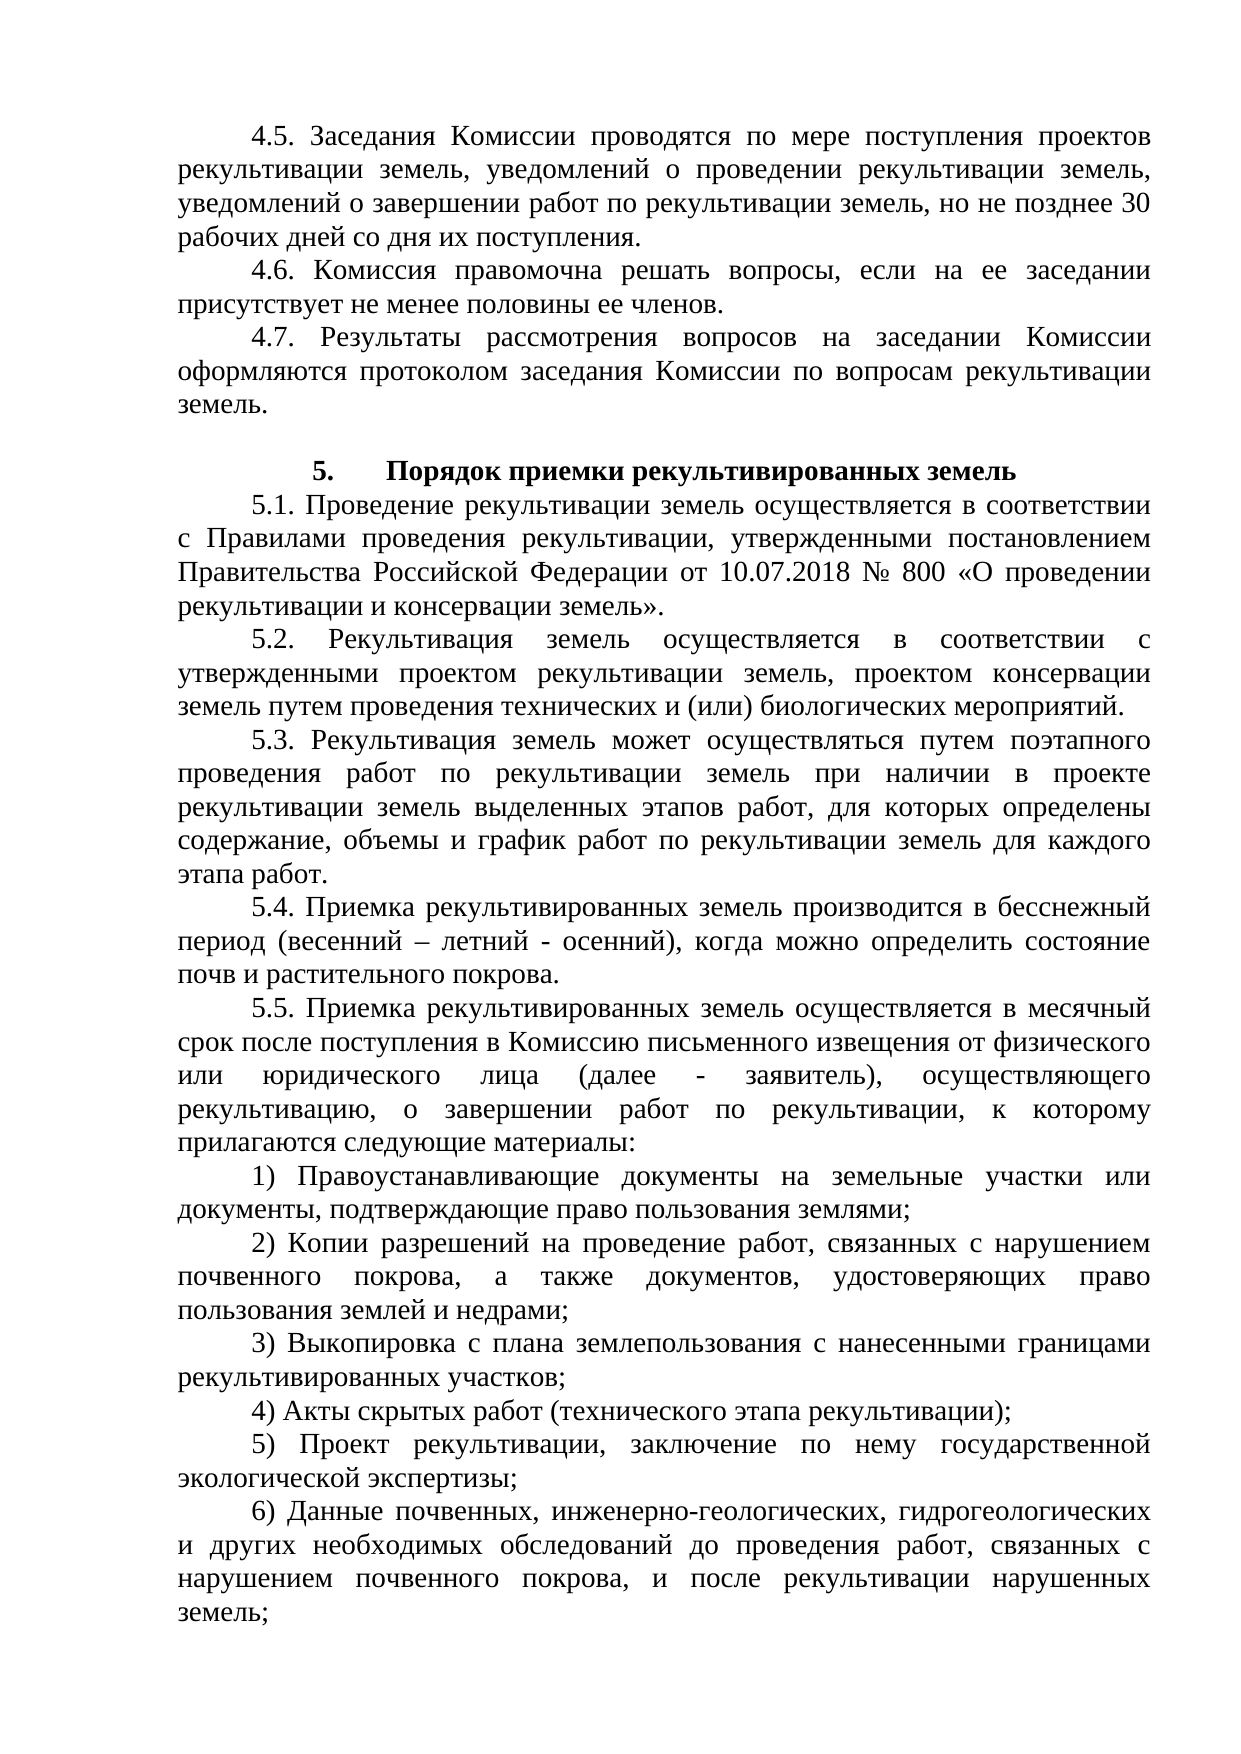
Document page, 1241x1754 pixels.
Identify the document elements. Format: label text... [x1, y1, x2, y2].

text 4.7. Результаты рассмотрения вопросов на заседании Комиссии оформляются протоколом заседания Комиссии по вопросам рекультивации земель. [177, 319, 1152, 420]
text 5.4. Приемка рекультивированных земель производится в бесснежный период (весенний – летний - осенний), когда можно определить состояние почв и растительного покрова. [177, 889, 1152, 990]
text 3) Выкопировка с плана землепользования с нанесенными границами рекультивированных участков; [177, 1326, 1152, 1393]
text 5.1. Проведение рекультивации земель осуществляется в соответствии с Правилами проведения рекультивации, утвержденными постановлением Правительства Российской Федерации от 10.07.2018 № 800 «О проведении рекультивации и консервации земель». [177, 487, 1152, 621]
text 4) Акты скрытых работ (технического этапа рекультивации); [177, 1393, 1152, 1426]
text 5) Проект рекультивации, заключение по нему государственной экологической экспертизы; [177, 1426, 1152, 1493]
text 4.6. Комиссия правомочна решать вопросы, если на ее заседании присутствует не менее половины ее членов. [177, 252, 1152, 319]
text 4.5. Заседания Комиссии проводятся по мере поступления проектов рекультивации земель, уведомлений о проведении рекультивации земель, уведомлений о завершении работ по рекультивации земель, но не позднее 30 рабочих дней со дня их поступления. [177, 118, 1152, 252]
text 5. Порядок приемки рекультивированных земель [177, 453, 1152, 487]
text 5.5. Приемка рекультивированных земель осуществляется в месячный срок после поступления в Комиссию письменного извещения от физического или юридического лица (далее - заявитель), осуществляющего рекультивацию, о завершении работ по рекультивации, к которому прилагаются следующие материалы: [177, 990, 1152, 1158]
text 2) Копии разрешений на проведение работ, связанных с нарушением почвенного покрова, а также документов, удостоверяющих право пользования землей и недрами; [177, 1225, 1152, 1326]
text 5.2. Рекультивация земель осуществляется в соответствии с утвержденными проектом рекультивации земель, проектом консервации земель путем проведения технических и (или) биологических мероприятий. [177, 621, 1152, 722]
text 1) Правоустанавливающие документы на земельные участки или документы, подтверждающие право пользования землями; [177, 1158, 1152, 1225]
text 6) Данные почвенных, инженерно-геологических, гидрогеологических и других необходимых обследований до проведения работ, связанных с нарушением почвенного покрова, и после рекультивации нарушенных земель; [177, 1493, 1152, 1627]
text 5.3. Рекультивация земель может осуществляться путем поэтапного проведения работ по рекультивации земель при наличии в проекте рекультивации земель выделенных этапов работ, для которых определены содержание, объемы и график работ по рекультивации земель для каждого этапа работ. [177, 722, 1152, 889]
